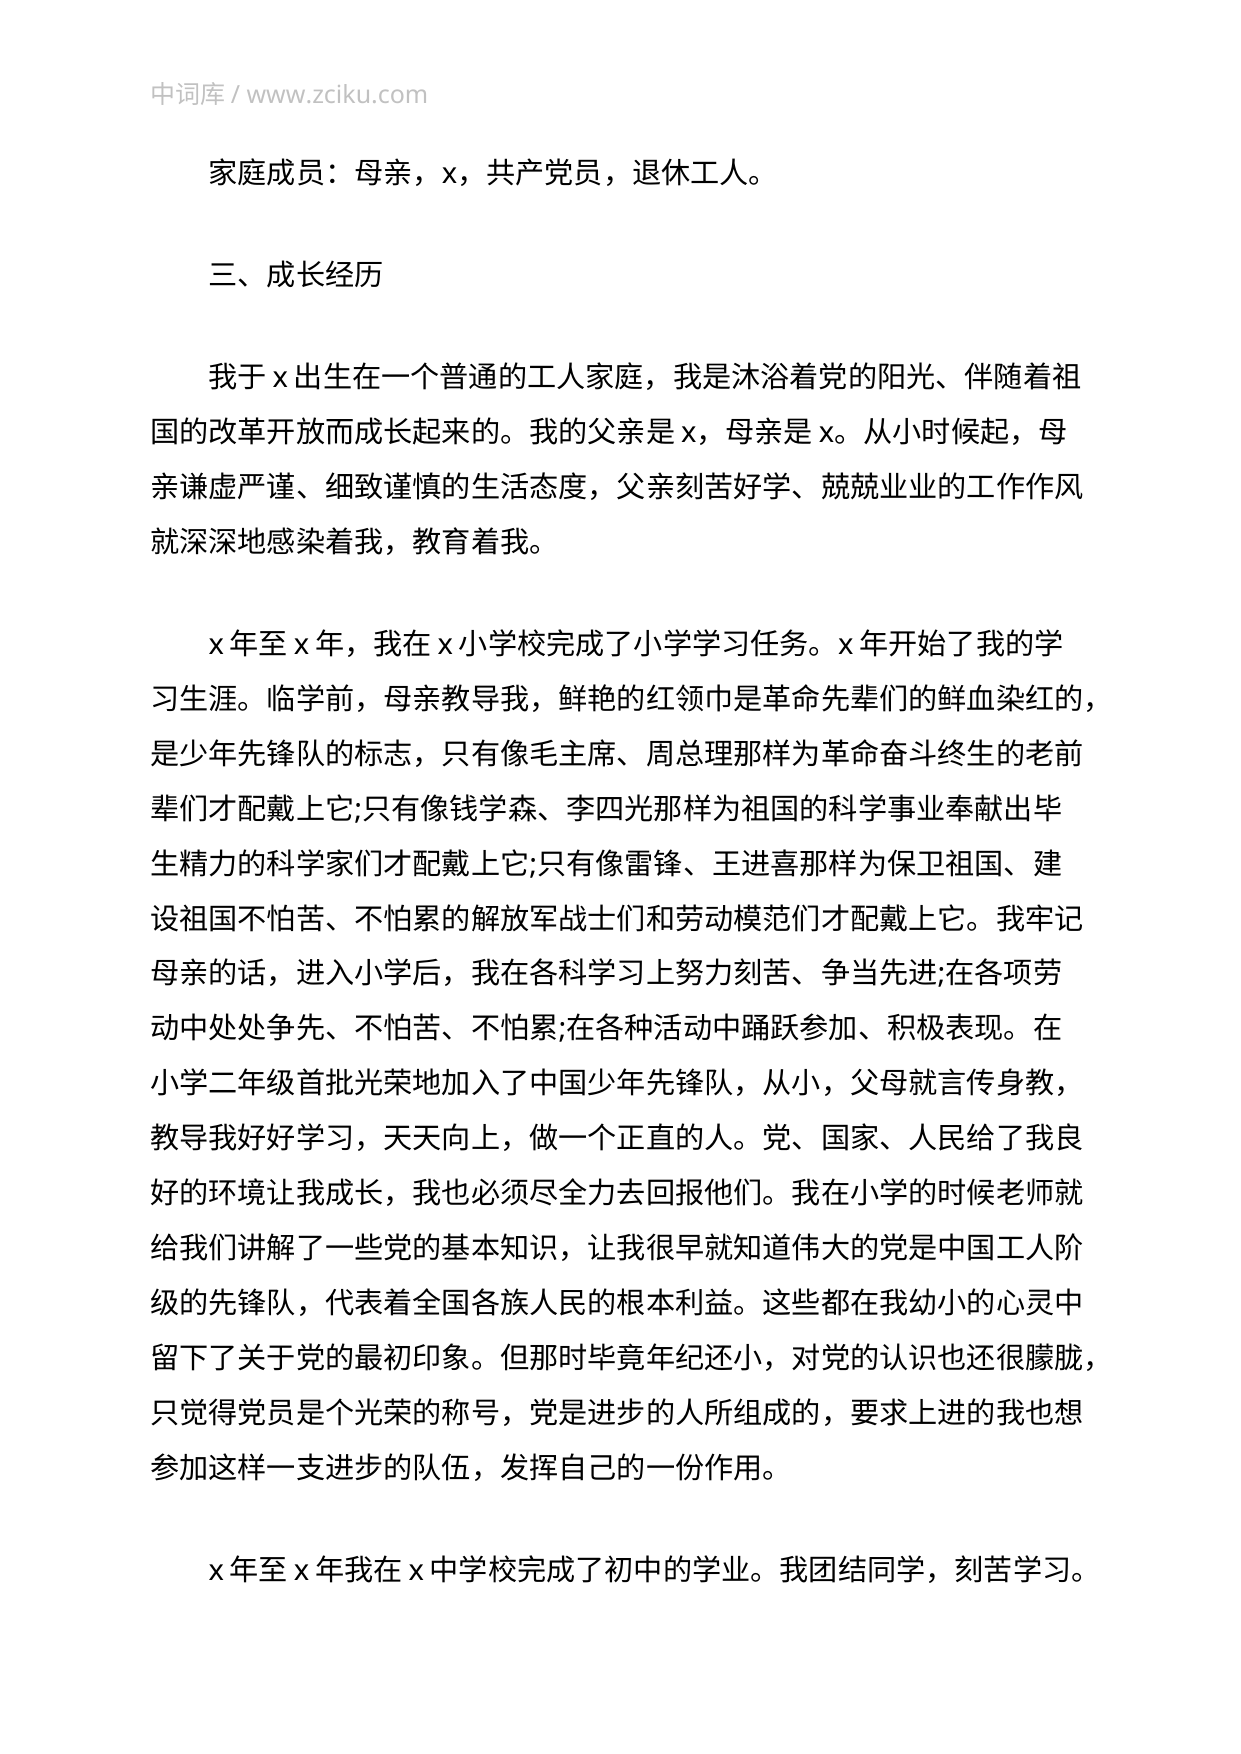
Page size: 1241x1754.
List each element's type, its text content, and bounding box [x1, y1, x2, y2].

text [150, 1546, 1090, 1588]
text x年至x年，我在x小学校完成了小学学习任务。x年开始了我的学习生涯。临学前，母亲教导我，鲜艳的红领巾是革命先辈们的鲜血染红的，是少年先锋队的标志，只有像毛主席、周总理那样为革命奋斗终生的老前辈们才配戴上它;只有像钱学森、李四光那样为祖国的科学事业奉献出毕生精力的科学家们才配戴上它;只有像雷锋、王进喜那样为保卫祖国、建设祖国不怕苦、不怕累的解放军战士们和劳动模范们才配戴上它。我牢记母亲的话，进入小学后，我在各科学习上努力刻苦、争当先进;在各项劳动中处处争先、不怕苦、不怕累;在各种活动中踊跃参加、积极表现。在小学二年级首批光荣地加入了中国少年先锋队，从小，父母就言传身教，教导我好好学习，天天向上，做一个正直的人。党、国家、人民给了我良好的环境让我成长，我也必须尽全力去回报他们。我在小学的时候老师就给我们讲解了一些党的基本知识，让我很早就知道伟大的党是中国工人阶级的先锋队，代表着全国各族人民的根本利益。这些都在我幼小的心灵中留下了关于党的最初印象。但那时毕竟年纪还小，对党的认识也还很朦胧，只觉得党员是个光荣的称号，党是进步的人所组成的，要求上进的我也想参加这样一支进步的队伍，发挥自己的一份作用。 [150, 620, 1090, 1487]
text 三、成长经历 [150, 252, 1090, 294]
text 我于x出生在一个普通的工人家庭，我是沐浴着党的阳光、伴随着祖国的改革开放而成长起来的。我的父亲是x，母亲是x。从小时候起，母亲谦虚严谨、细致谨慎的生活态度，父亲刻苦好学、兢兢业业的工作作风就深深地感染着我，教育着我。 [150, 354, 1090, 561]
text 家庭成员：母亲，x，共产党员，退休工人。 [150, 150, 1090, 192]
